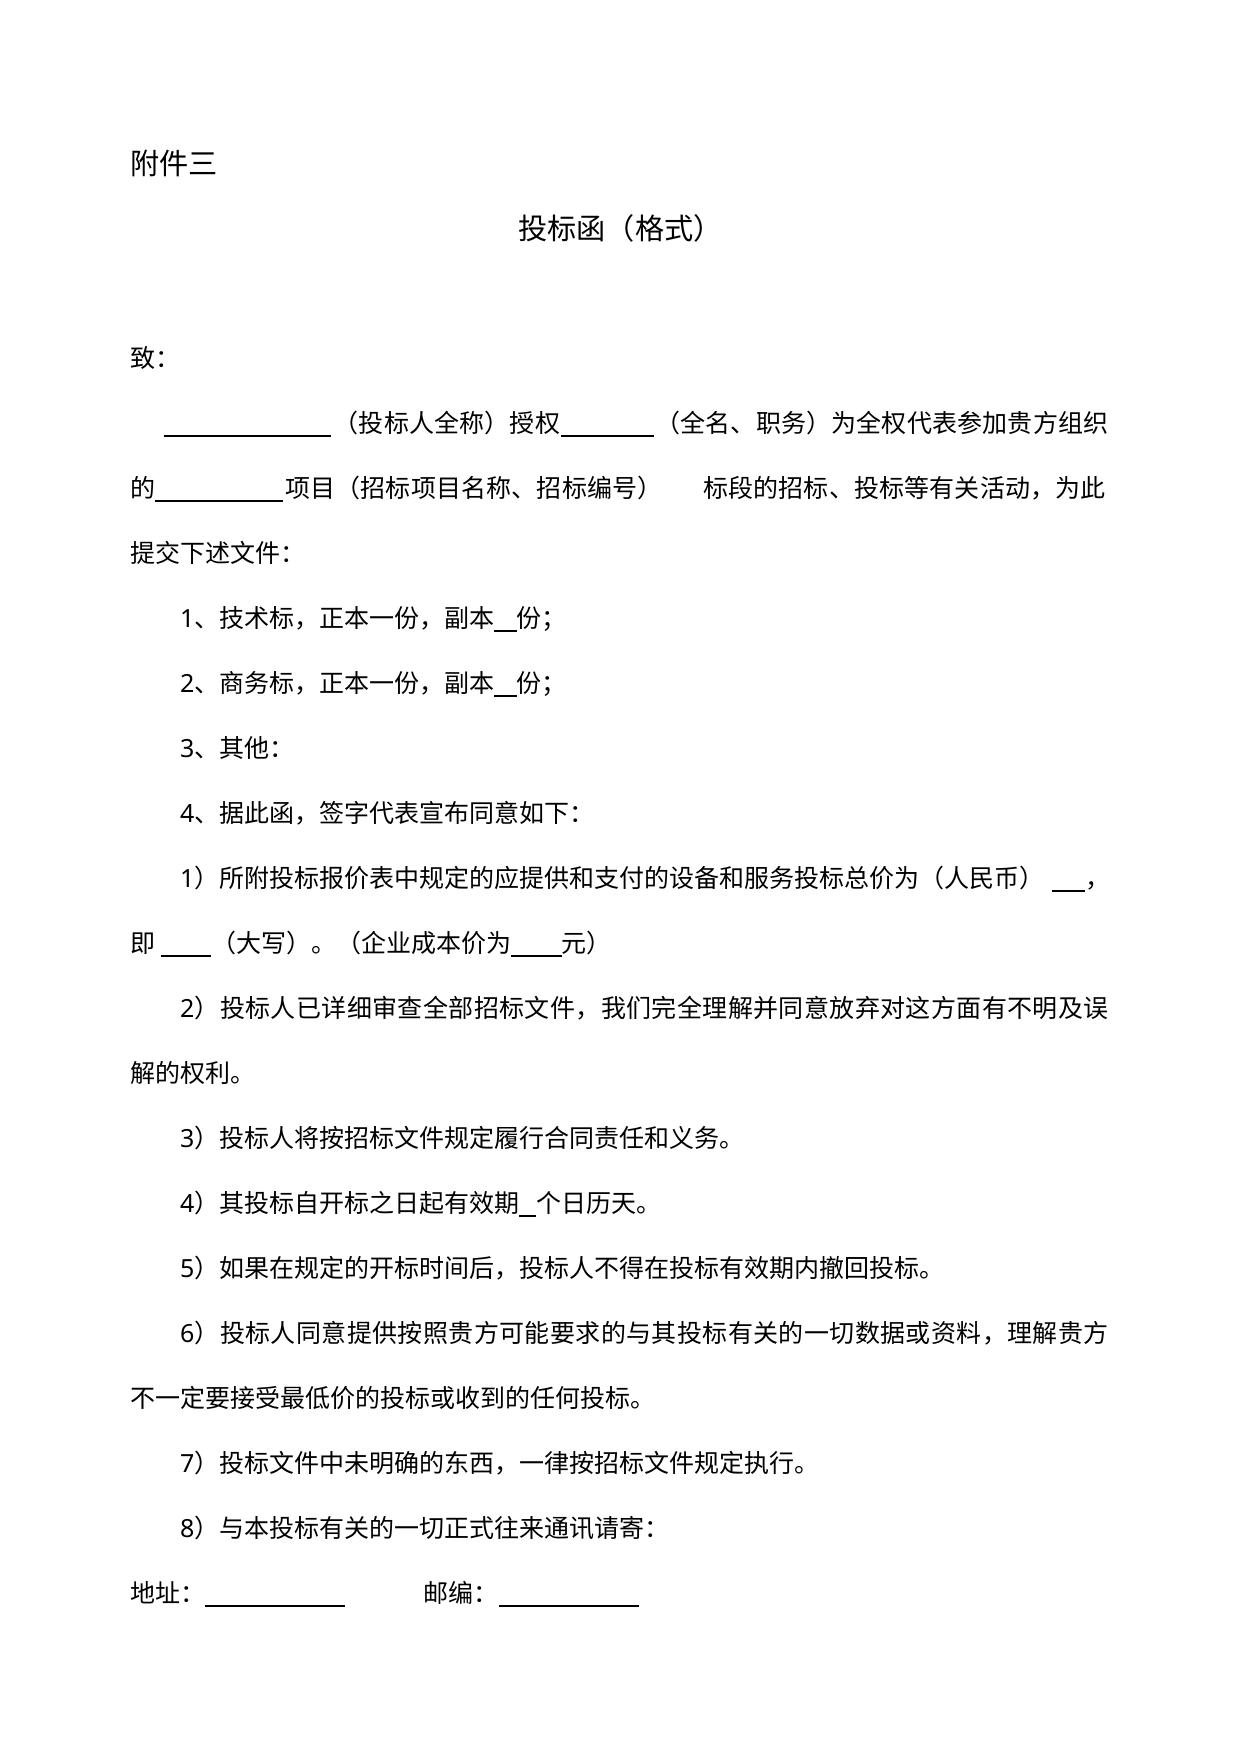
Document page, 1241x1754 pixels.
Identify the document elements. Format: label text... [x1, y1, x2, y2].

text 2）投标人已详细审查全部招标文件，我们完全理解并同意放弃对这方面有不明及误解的权利。 [130, 974, 1110, 1104]
text 地址： 邮编： [130, 1559, 1110, 1624]
text 7）投标文件中未明确的东西，一律按招标文件规定执行。 [130, 1429, 1110, 1494]
text 3、其他： [130, 714, 1110, 779]
text 8）与本投标有关的一切正式往来通讯请寄： [130, 1494, 1110, 1559]
text 致： [130, 324, 1110, 389]
text 1、技术标，正本一份，副本 份； [130, 584, 1110, 649]
text 2、商务标，正本一份，副本 份； [130, 649, 1110, 714]
text （投标人全称）授权 （全名、职务）为全权代表参加贵方组织的 项目（招标项目名称、招标编号） 标段的招标、投标等有关活动，为此提交下述文件： [130, 389, 1110, 584]
text 4、据此函，签字代表宣布同意如下： [130, 779, 1110, 844]
text 附件三 [130, 129, 1110, 194]
text 投标函（格式） [130, 194, 1110, 259]
text 6）投标人同意提供按照贵方可能要求的与其投标有关的一切数据或资料，理解贵方不一定要接受最低价的投标或收到的任何投标。 [130, 1299, 1110, 1429]
text 4）其投标自开标之日起有效期 个日历天。 [130, 1169, 1110, 1234]
text 5）如果在规定的开标时间后，投标人不得在投标有效期内撤回投标。 [130, 1234, 1110, 1299]
text 3）投标人将按招标文件规定履行合同责任和义务。 [130, 1104, 1110, 1169]
text 1）所附投标报价表中规定的应提供和支付的设备和服务投标总价为（人民币） ， 即 （大写）。（企业成本价为 元） [130, 844, 1110, 974]
